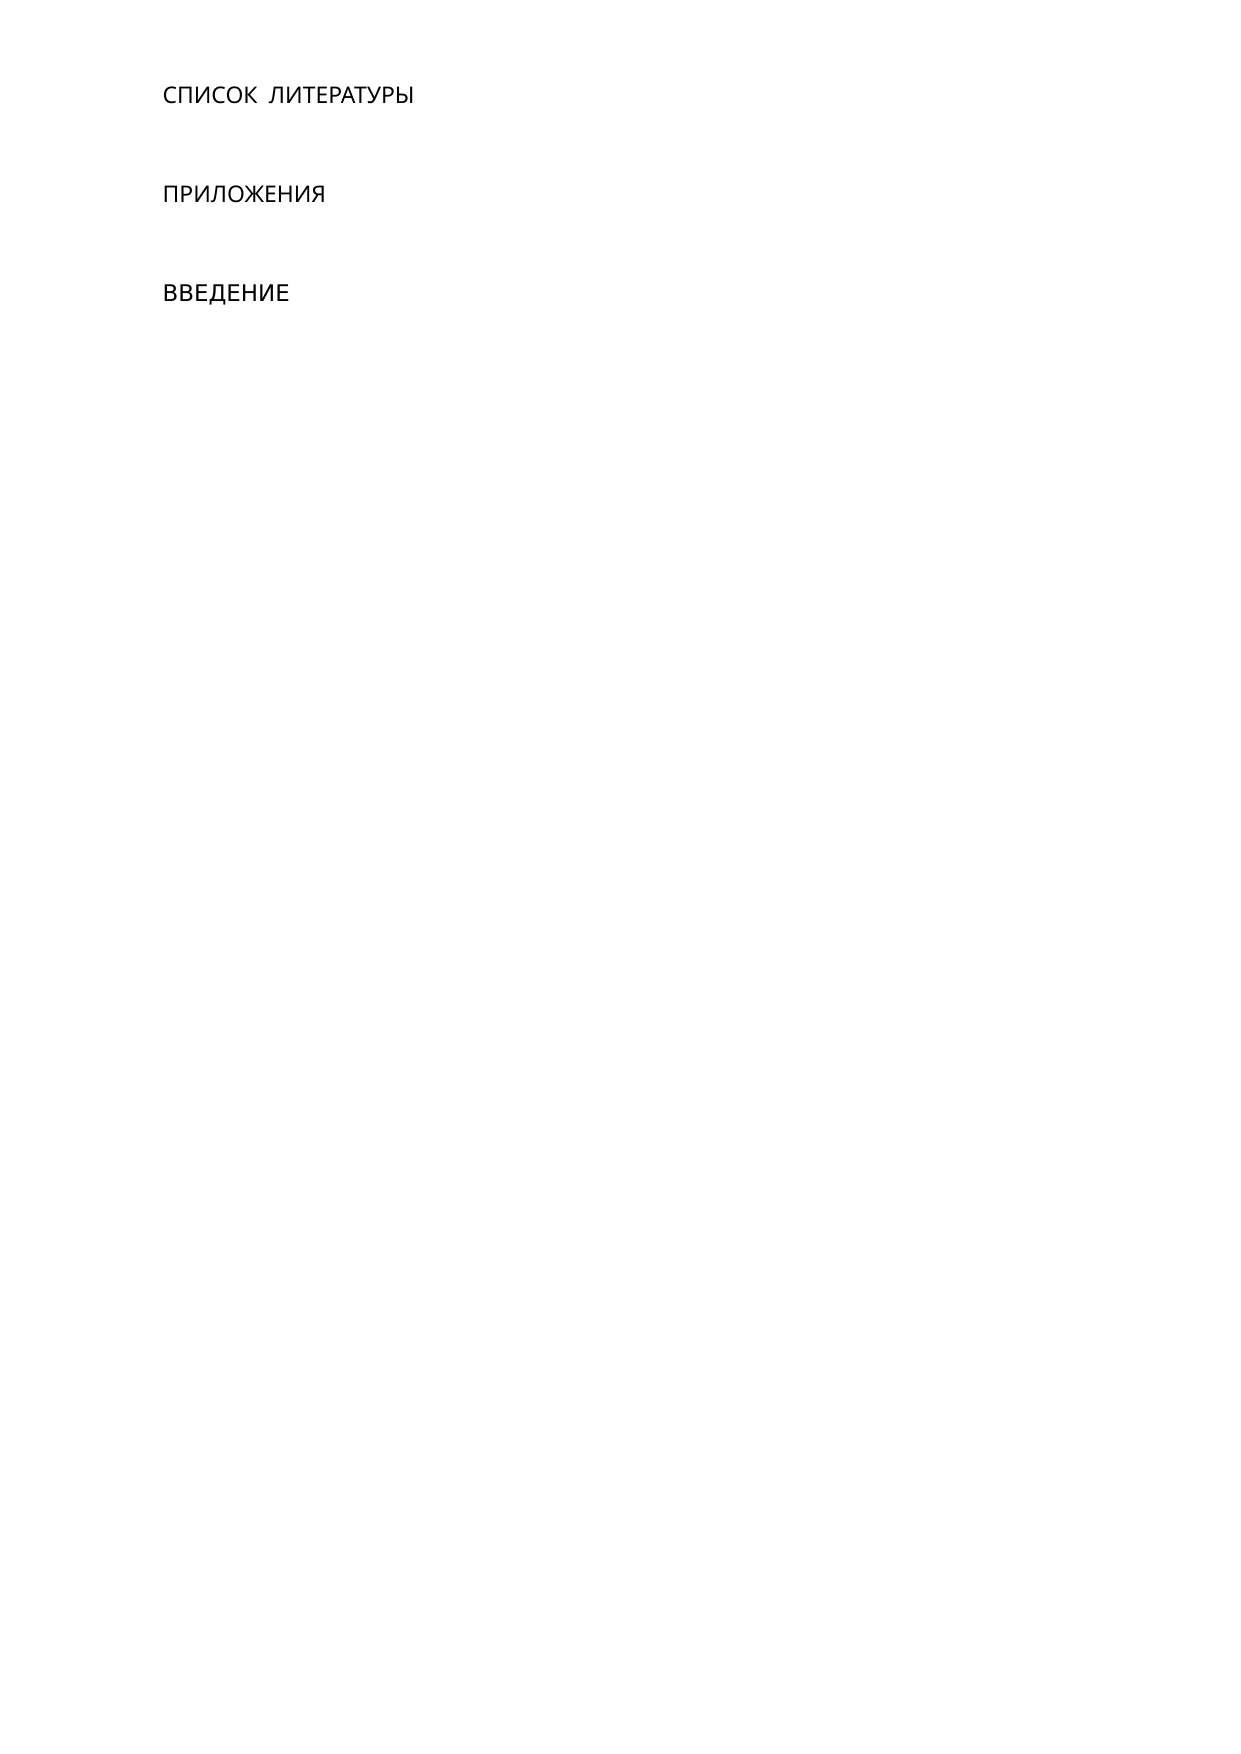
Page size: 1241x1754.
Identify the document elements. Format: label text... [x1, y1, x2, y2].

text СПИСОК ЛИТЕРАТУРЫ [103, 79, 1152, 108]
text ВВЕДЕНИЕ [103, 277, 1152, 306]
text ПРИЛОЖЕНИЯ [103, 178, 1152, 207]
